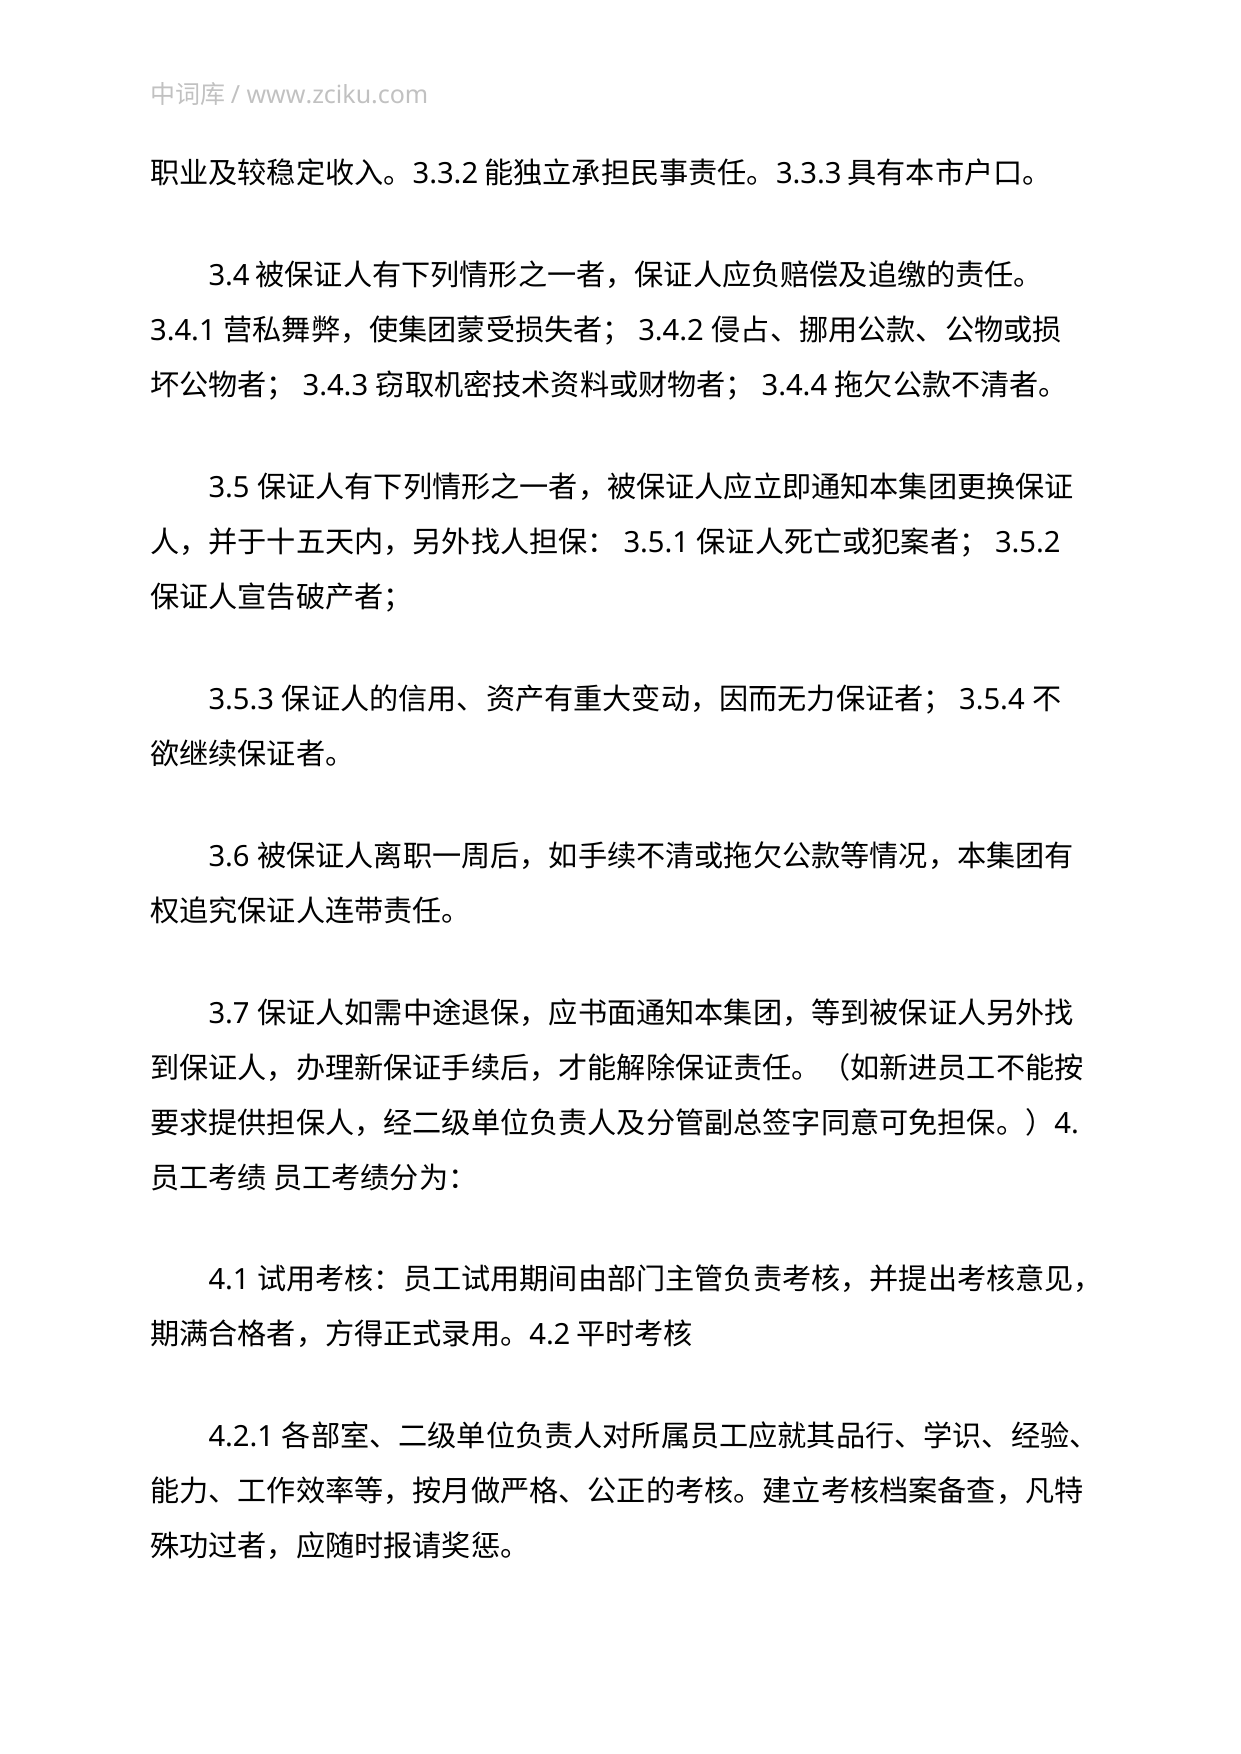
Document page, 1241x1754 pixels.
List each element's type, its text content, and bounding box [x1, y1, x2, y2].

text 3.7 保证人如需中途退保，应书面通知本集团，等到被保证人另外找到保证人，办理新保证手续后，才能解除保证责任。（如新进员工不能按要求提供担保人，经二级单位负责人及分管副总签字同意可免担保。）4.员工考绩 员工考绩分为： [150, 989, 1090, 1196]
text 4.1 试用考核：员工试用期间由部门主管负责考核，并提出考核意见，期满合格者，方得正式录用。4.2平时考核 [150, 1256, 1090, 1353]
text 3.5 保证人有下列情形之一者，被保证人应立即通知本集团更换保证人，并于十五天内，另外找人担保： 3.5.1 保证人死亡或犯案者； 3.5.2 保证人宣告破产者； [150, 464, 1090, 616]
text 3.4被保证人有下列情形之一者，保证人应负赔偿及追缴的责任。3.4.1 营私舞弊，使集团蒙受损失者； 3.4.2 侵占、挪用公款、公物或损坏公物者； 3.4.3 窃取机密技术资料或财物者； 3.4.4 拖欠公款不清者。 [150, 252, 1090, 404]
text 4.2.1 各部室、二级单位负责人对所属员工应就其品行、学识、经验、能力、工作效率等，按月做严格、公正的考核。建立考核档案备查，凡特殊功过者，应随时报请奖惩。 [150, 1413, 1090, 1565]
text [150, 150, 1090, 192]
text 3.5.3 保证人的信用、资产有重大变动，因而无力保证者； 3.5.4 不欲继续保证者。 [150, 676, 1090, 773]
text 3.6 被保证人离职一周后，如手续不清或拖欠公款等情况，本集团有权追究保证人连带责任。 [150, 832, 1090, 930]
